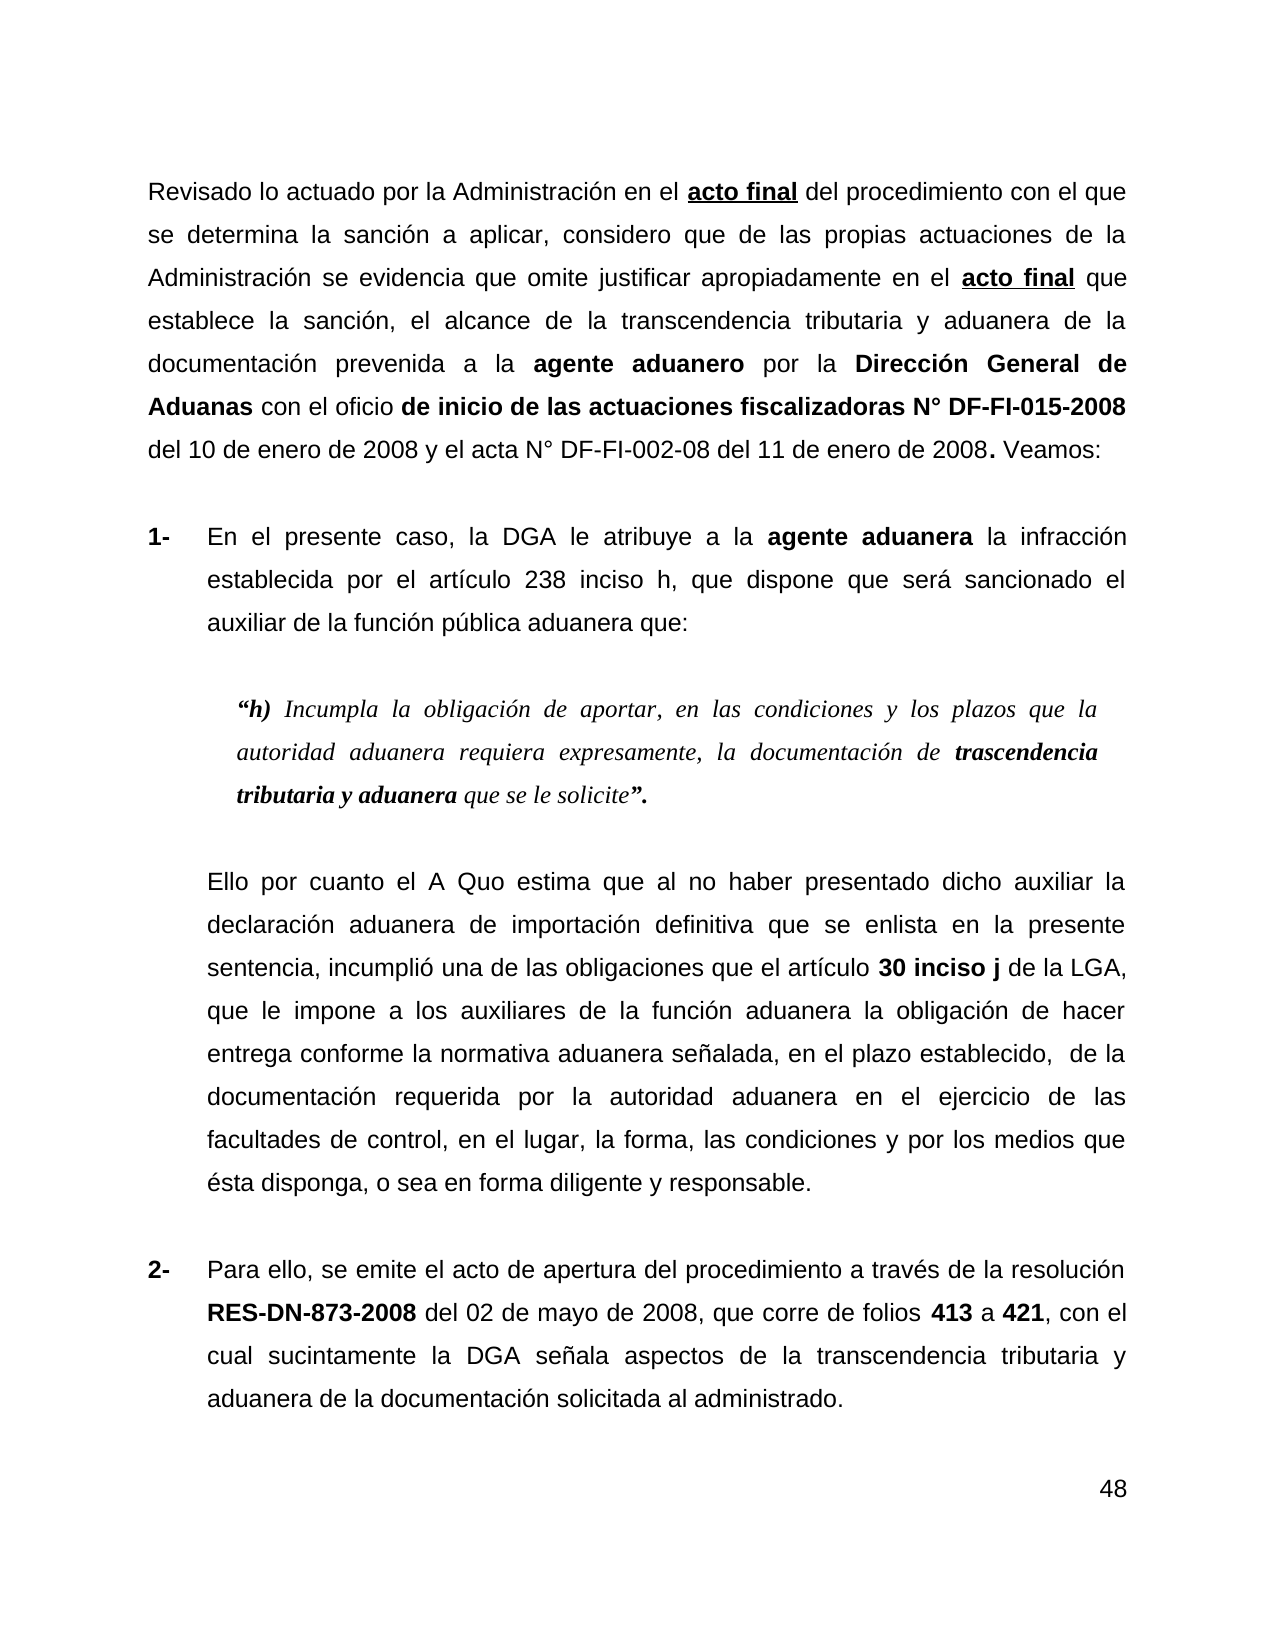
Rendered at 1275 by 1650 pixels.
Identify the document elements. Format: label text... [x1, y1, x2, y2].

text Ello por cuanto el A Quo estima que al no haber presentado dicho auxiliar la declaración aduanera de importación definitiva que se enlista en la presente sentencia, incumplió una de las obligaciones que el artículo 30 inciso j de la LGA, que le impone a los auxiliares de la función aduanera la obligación de hacer entrega conforme la normativa aduanera señalada, en el plazo establecido, de la documentación requerida por la autoridad aduanera en el ejercicio de las facultades de control, en el lugar, la forma, las condiciones y por los medios que ésta disponga, o sea en forma diligente y responsable. [207, 866, 1127, 1197]
text “h) Incumpla la obligación de aportar, en las condiciones y los plazos que la autoridad aduanera requiera expresamente, la documentación de trascendencia tributaria y aduanera que se le solicite”. [236, 694, 1098, 809]
text 2- Para ello, se emite el acto de apertura del procedimiento a través de la resolución RES-DN-873-2008 del 02 de mayo de 2008, que corre de folios 413 a 421, con el cual sucintamente la DGA señala aspectos de la transcendencia tributaria y aduanera de la documentación solicitada al administrado. [148, 1254, 1127, 1413]
text Revisado lo actuado por la Administración en el acto final del procedimiento con el que se determina la sanción a aplicar, considero que de las propias actuaciones de la Administración se evidencia que omite justificar apropiadamente en el acto final que establece la sanción, el alcance de la transcendencia tributaria y aduanera de la documentación prevenida a la agente aduanero por la Dirección General de Aduanas con el oficio de inicio de las actuaciones fiscalizadoras N° DF-FI-015-2008 del 10 de enero de 2008 y el acta N° DF-FI-002-08 del 11 de enero de 2008. Veamos: [148, 176, 1127, 464]
text 1- En el presente caso, la DGA le atribuye a la agente aduanera la infracción establecida por el artículo 238 inciso h, que dispone que será sancionado el auxiliar de la función pública aduanera que: [148, 521, 1127, 636]
